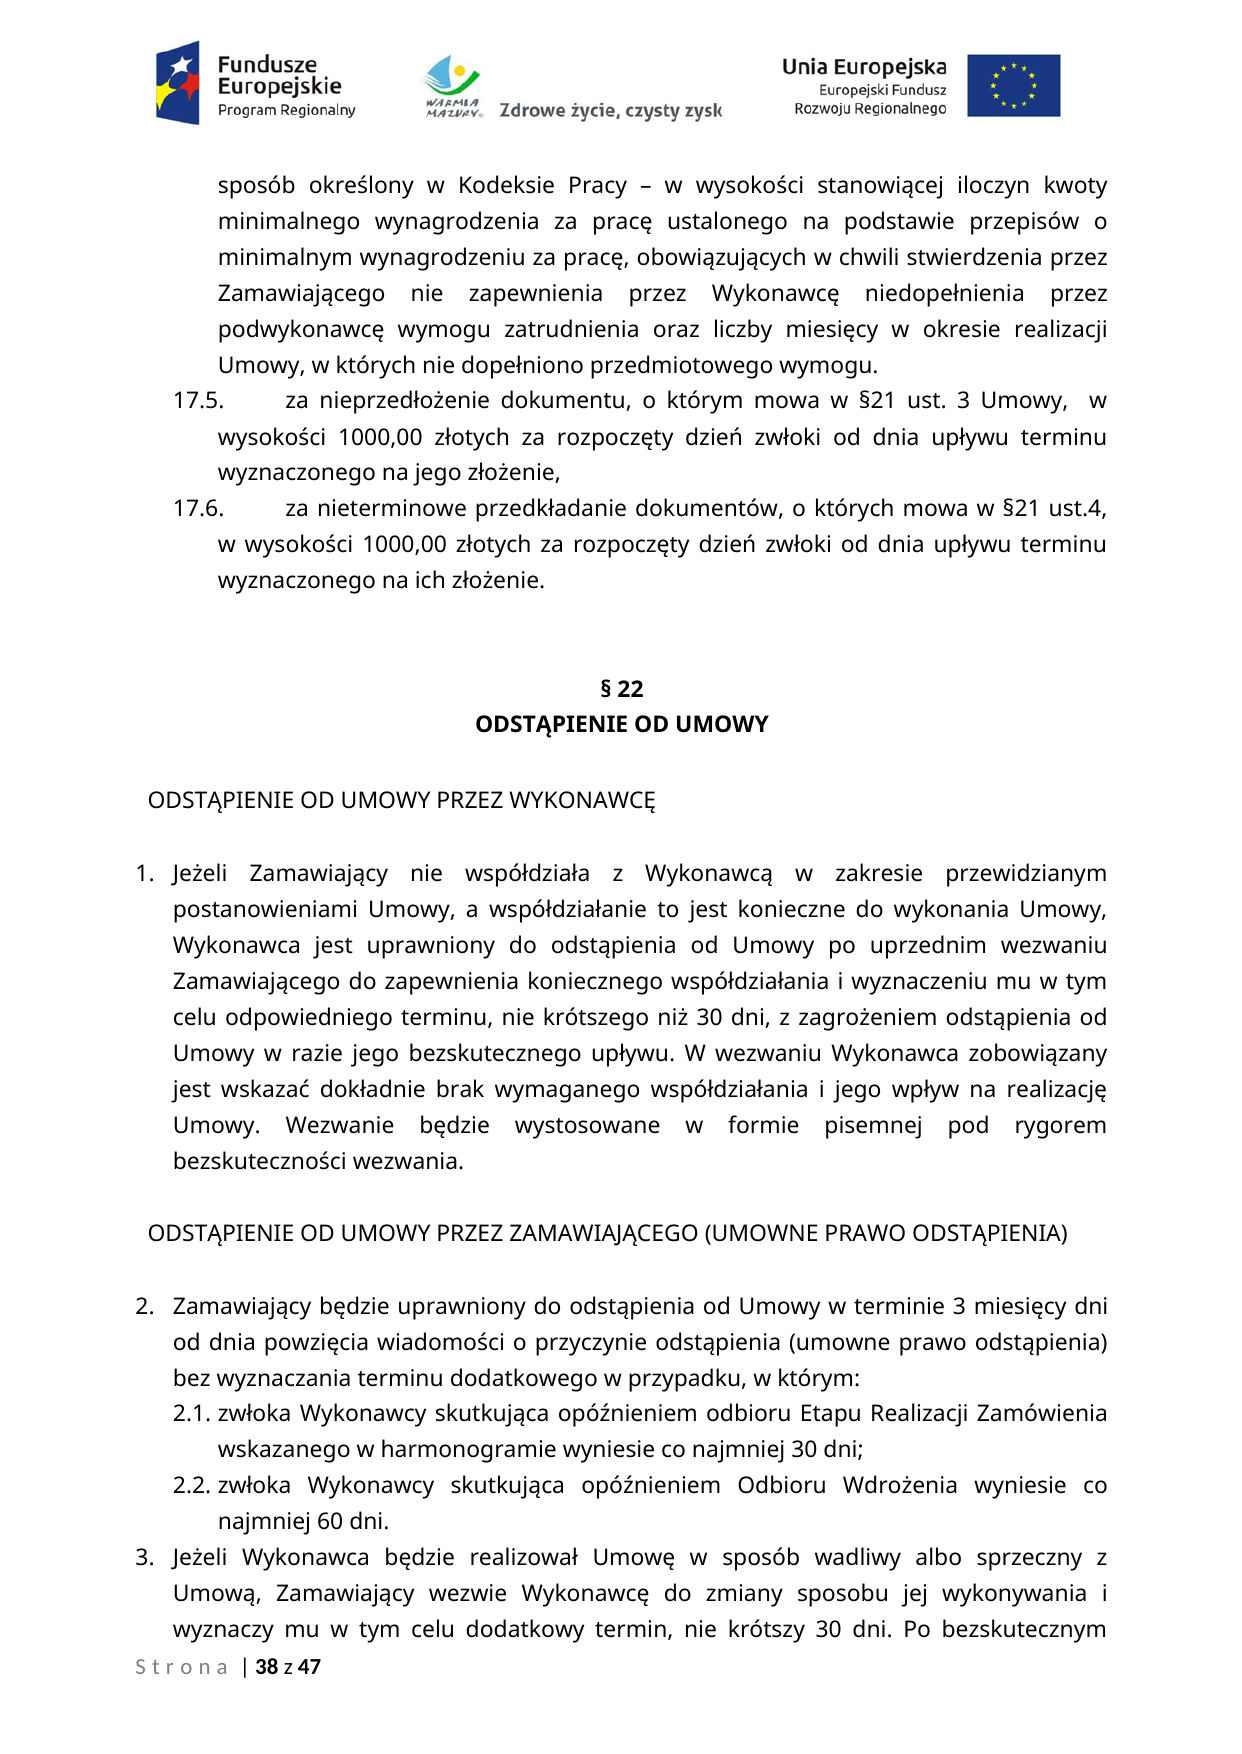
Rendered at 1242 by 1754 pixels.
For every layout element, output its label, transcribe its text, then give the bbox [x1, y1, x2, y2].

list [173, 133, 1108, 380]
list zwłoka Wykonawcy skutkująca opóźnieniem odbioru Etapu Realizacji Zamówienia wskazanego w harmonogramie wyniesie co najmniej 30 dni; [173, 1397, 1108, 1464]
list za nieprzedłożenie dokumentu, o którym mowa w §21 ust. 3 Umowy, w wysokości 1000,00 złotych za rozpoczęty dzień zwłoki od dnia upływu terminu wyznaczonego na jego złożenie, [173, 384, 1108, 488]
list zwłoka Wykonawcy skutkująca opóźnieniem Odbioru Wdrożenia wyniesie co najmniej 60 dni. [173, 1469, 1108, 1536]
picture [135, 20, 1075, 142]
list Zamawiający będzie uprawniony do odstąpienia od Umowy w terminie 3 miesięcy dni od dnia powzięcia wiadomości o przyczynie odstąpienia (umowne prawo odstąpienia) bez wyznaczania terminu dodatkowego w przypadku, w którym: [135, 1289, 1108, 1393]
text ODSTĄPIENIE OD UMOWY [135, 708, 1108, 740]
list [135, 1541, 1108, 1644]
text § 22 [135, 672, 1108, 704]
text ODSTĄPIENIE OD UMOWY PRZEZ WYKONAWCĘ [147, 784, 1108, 816]
text ODSTĄPIENIE OD UMOWY PRZEZ ZAMAWIAJĄCEGO (UMOWNE PRAWO ODSTĄPIENIA) [147, 1217, 1108, 1248]
list za nieterminowe przedkładanie dokumentów, o których mowa w §21 ust.4, w wysokości 1000,00 złotych za rozpoczęty dzień zwłoki od dnia upływu terminu wyznaczonego na ich złożenie. [173, 492, 1108, 595]
list Jeżeli Zamawiający nie współdziała z Wykonawcą w zakresie przewidzianym postanowieniami Umowy, a współdziałanie to jest konieczne do wykonania Umowy, Wykonawca jest uprawniony do odstąpienia od Umowy po uprzednim wezwaniu Zamawiającego do zapewnienia koniecznego współdziałania i wyznaczeniu mu w tym celu odpowiedniego terminu, nie krótszego niż 30 dni, z zagrożeniem odstąpienia od Umowy w razie jego bezskutecznego upływu. W wezwaniu Wykonawca zobowiązany jest wskazać dokładnie brak wymaganego współdziałania i jego wpływ na realizację Umowy. Wezwanie będzie wystosowane w formie pisemnej pod rygorem bezskuteczności wezwania. [135, 857, 1108, 1176]
